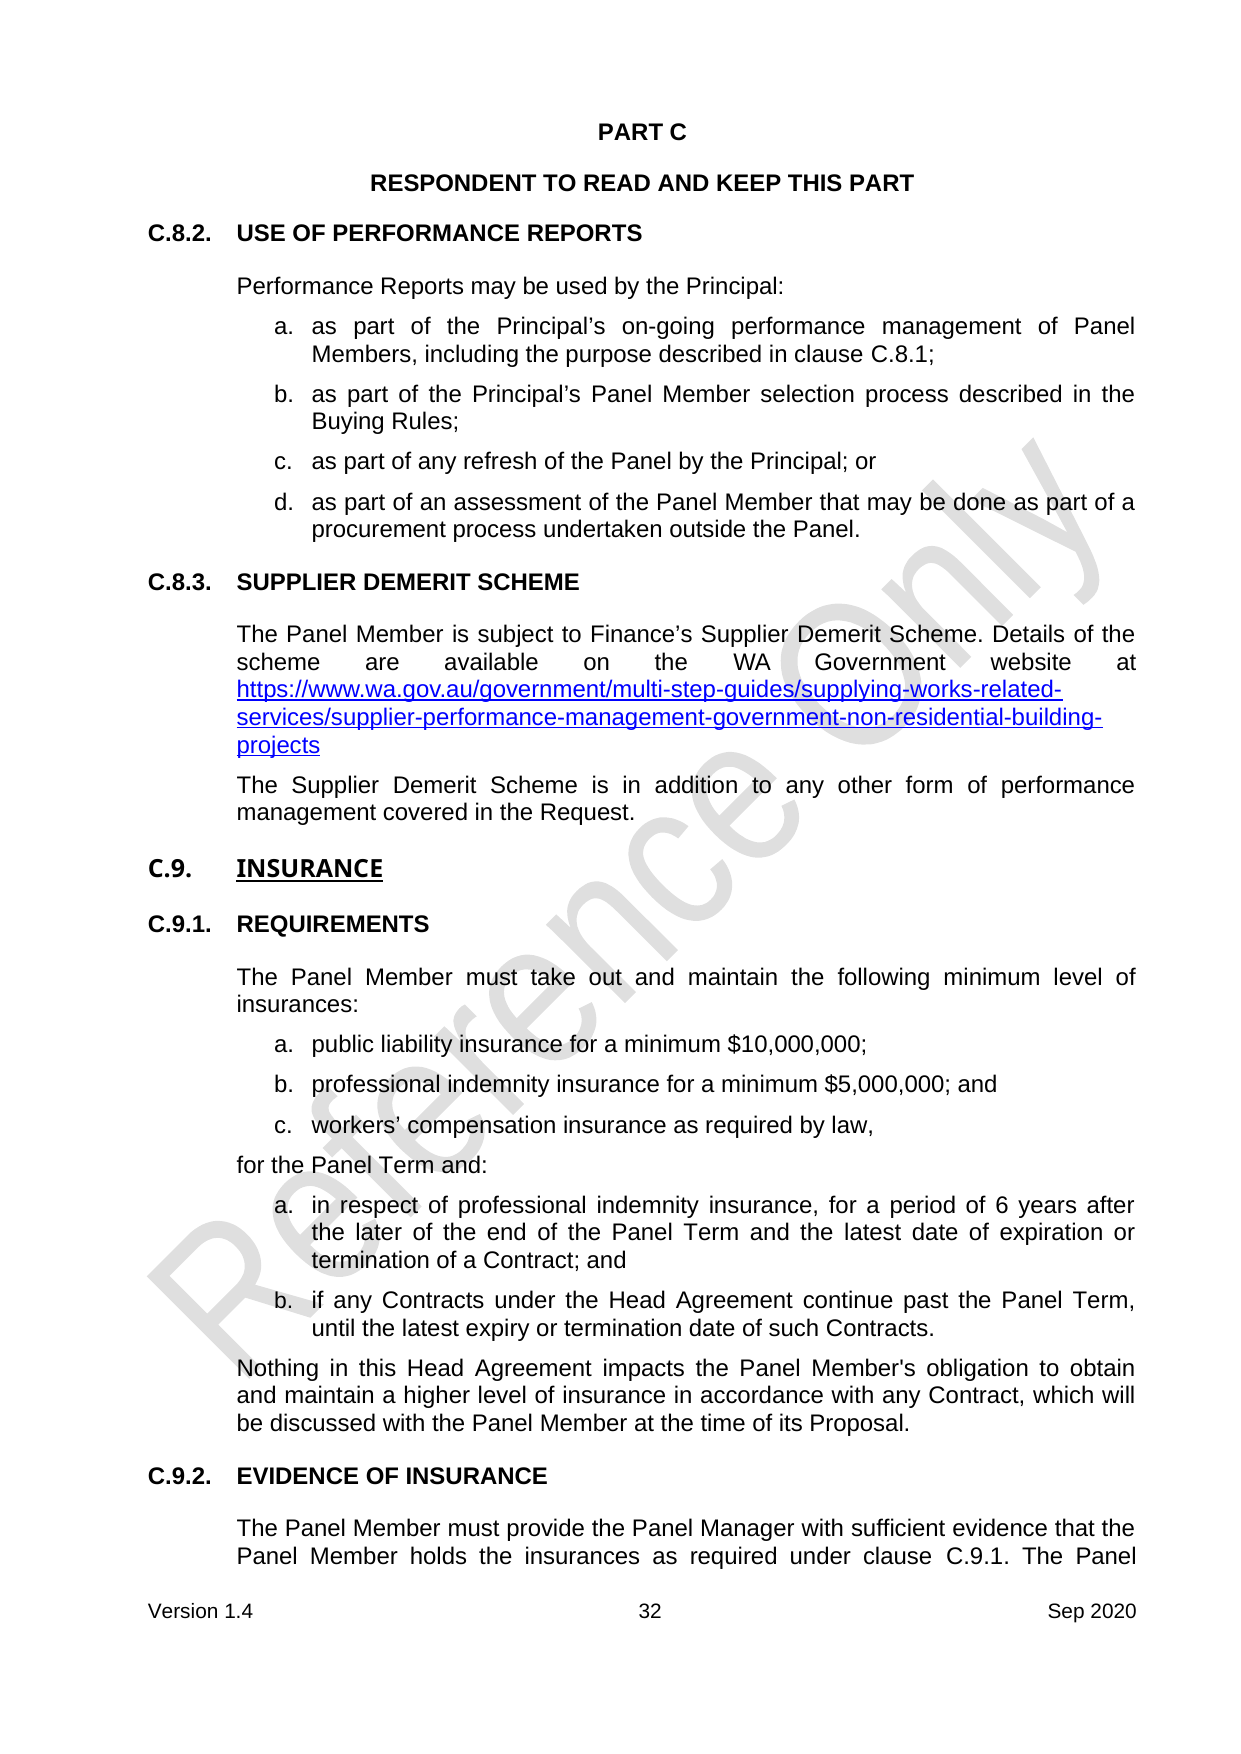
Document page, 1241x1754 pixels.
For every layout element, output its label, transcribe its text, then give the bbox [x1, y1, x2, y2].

subtitle INSURANCE [148, 851, 1137, 885]
list professional indemnity insurance for a minimum $5,000,000; and [274, 1070, 1137, 1098]
list as part of the Principal’s on-going performance management of Panel Members, including the purpose described in clause C.8.1; [274, 312, 1137, 367]
subtitle USE OF PERFORMANCE REPORTS [148, 219, 1137, 247]
list public liability insurance for a minimum $10,000,000; [274, 1030, 1137, 1058]
subtitle Evidence of Insurance [148, 1462, 1137, 1489]
list as part of an assessment of the Panel Member that may be done as part of a procurement process undertaken outside the Panel. [274, 487, 1137, 543]
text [236, 1514, 1137, 1569]
text for the Panel Term and: [236, 1151, 1137, 1178]
list as part of any refresh of the Panel by the Principal; or [274, 447, 1137, 475]
list as part of the Principal’s Panel Member selection process described in the Buying Rules; [274, 379, 1137, 435]
list if any Contracts under the Head Agreement continue past the Panel Term, until the latest expiry or termination date of such Contracts. [274, 1286, 1137, 1341]
subtitle Supplier demerit Scheme [148, 568, 1137, 595]
list in respect of professional indemnity insurance, for a period of 6 years after the later of the end of the Panel Term and the latest date of expiration or termination of a Contract; and [274, 1191, 1137, 1273]
text The Panel Member must take out and maintain the following minimum level of insurances: [236, 963, 1137, 1018]
list workers’ compensation insurance as required by law, [274, 1111, 1137, 1138]
text Nothing in this Head Agreement impacts the Panel Member's obligation to obtain and maintain a higher level of insurance in accordance with any Contract, which will be discussed with the Panel Member at the time of its Proposal. [236, 1354, 1137, 1437]
text The Panel Member is subject to Finance’s Supplier Demerit Scheme. Details of the scheme are available on the WA Government website at https://www.wa.gov.au/government/multi-step-guides/supplying-works-related-services/supplier-performance-management-government-non-residential-building-projects [236, 620, 1137, 758]
text The Supplier Demerit Scheme is in addition to any other form of performance management covered in the Request. [236, 771, 1137, 826]
subtitle requirements [148, 910, 1137, 938]
text Performance Reports may be used by the Principal: [236, 272, 1137, 299]
